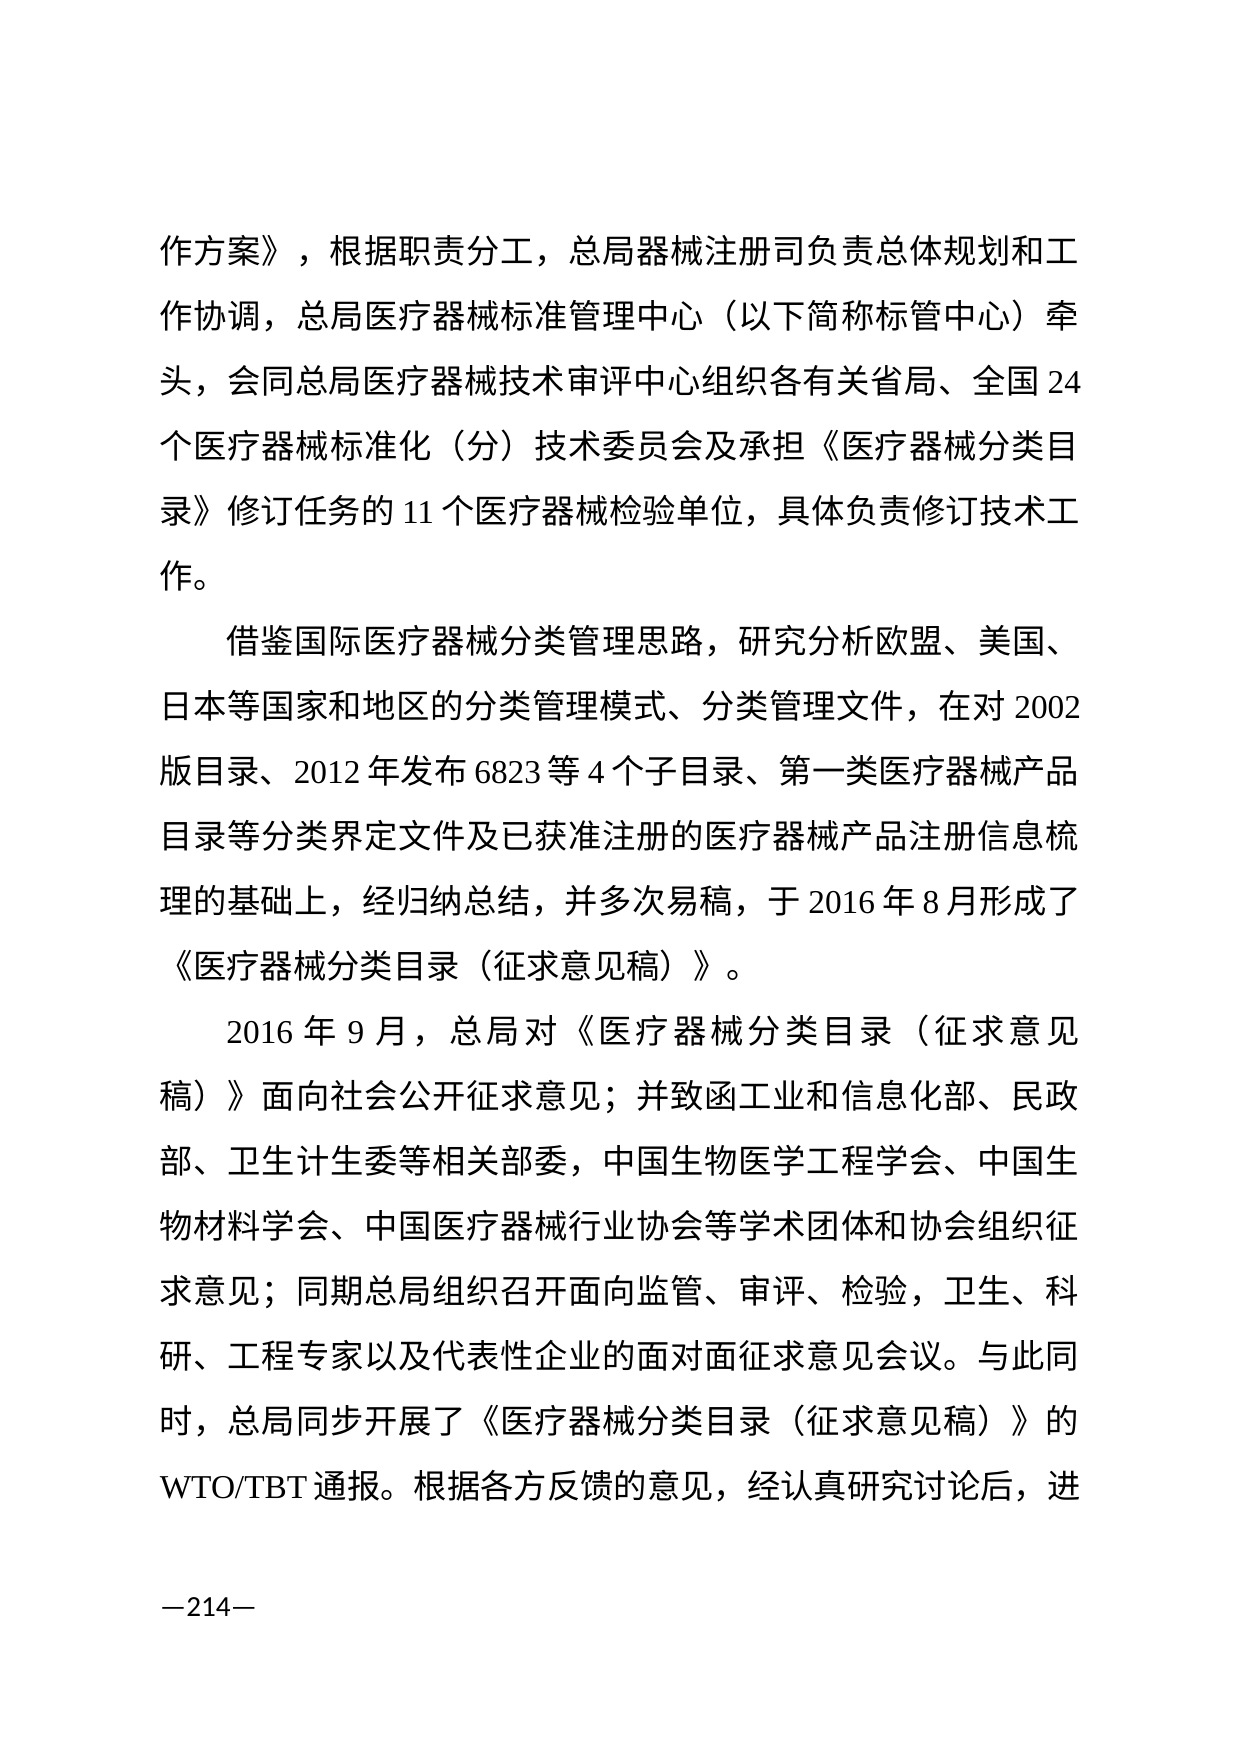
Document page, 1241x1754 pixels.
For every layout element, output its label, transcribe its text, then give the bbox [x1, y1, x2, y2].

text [159, 997, 1081, 1517]
text 借鉴国际医疗器械分类管理思路，研究分析欧盟、美国、日本等国家和地区的分类管理模式、分类管理文件，在对2002版目录、2012年发布6823等4个子目录、第一类医疗器械产品目录等分类界定文件及已获准注册的医疗器械产品注册信息梳理的基础上，经归纳总结，并多次易稿，于2016年8月形成了《医疗器械分类目录（征求意见稿）》。 [159, 607, 1081, 997]
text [159, 217, 1081, 607]
